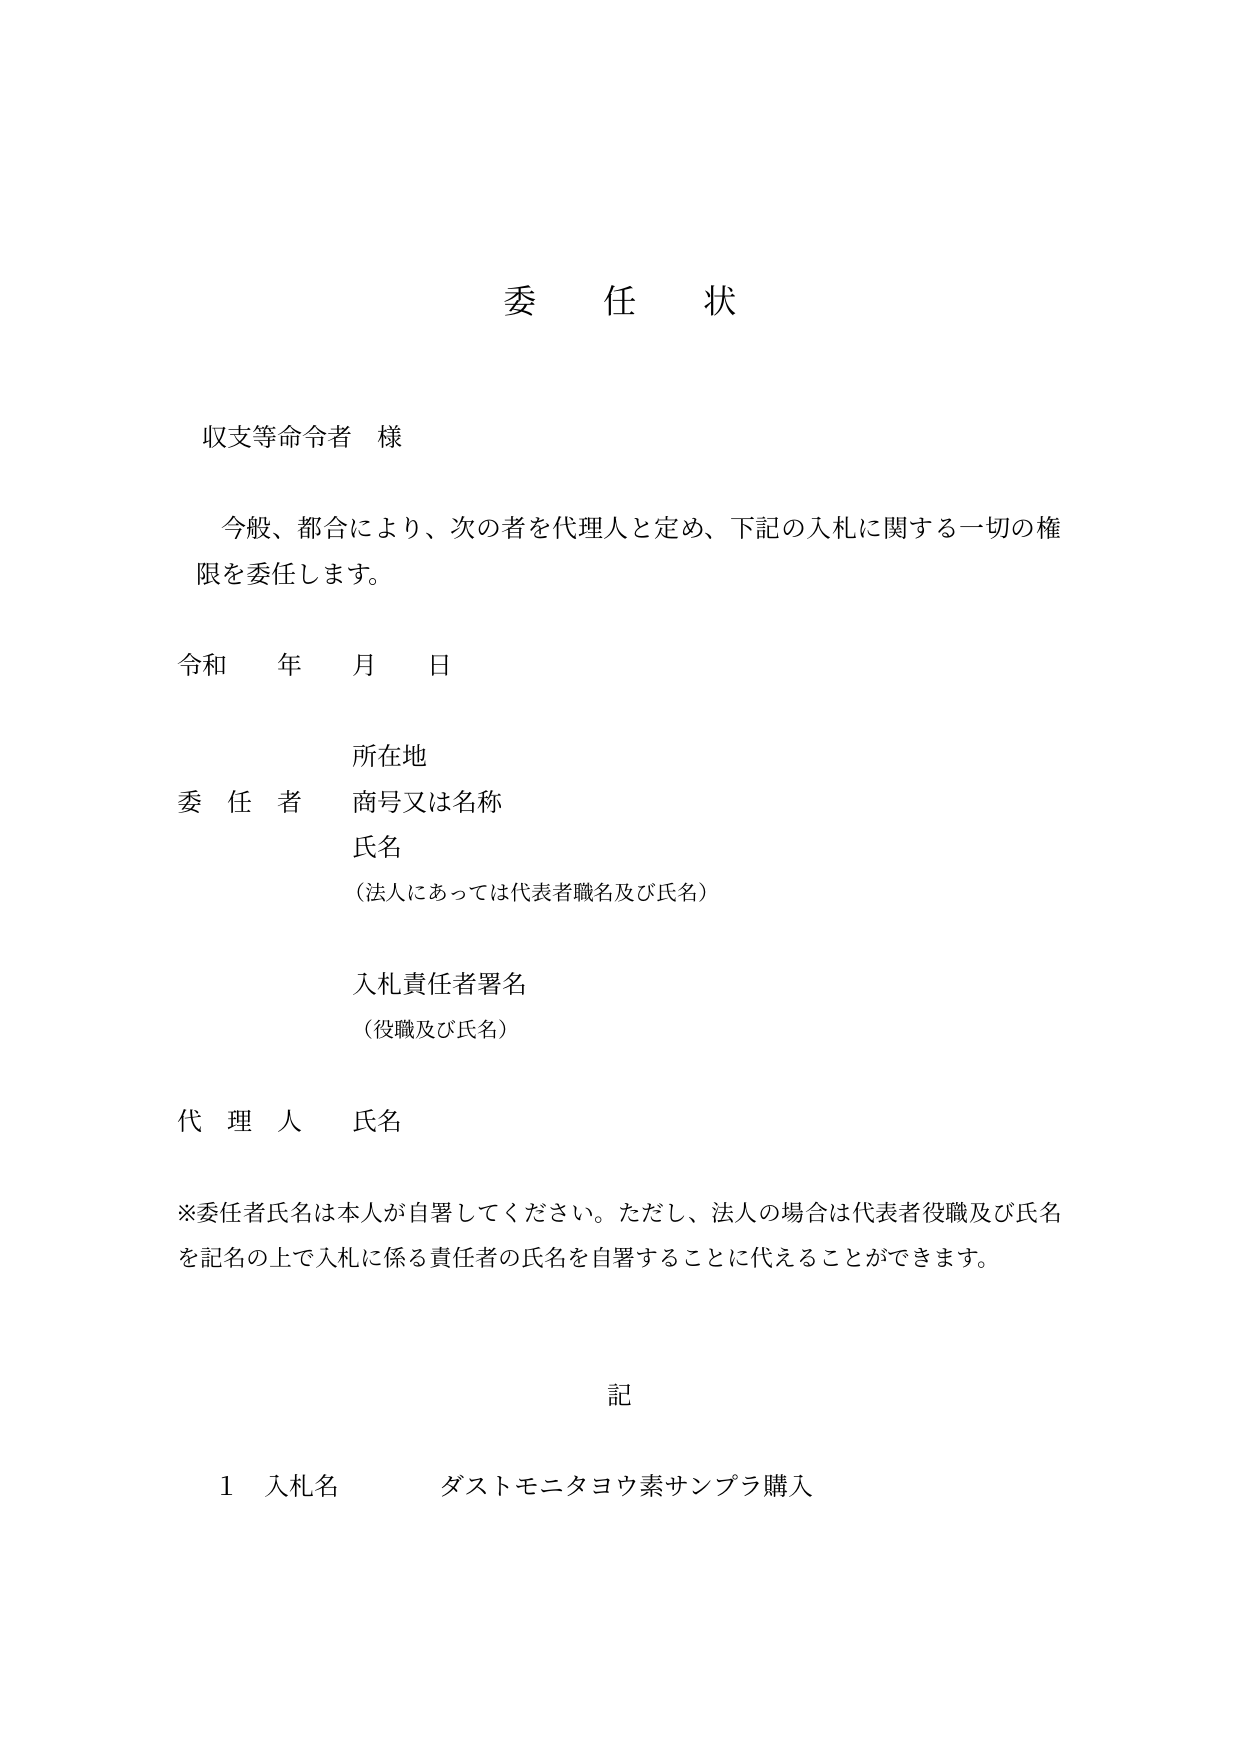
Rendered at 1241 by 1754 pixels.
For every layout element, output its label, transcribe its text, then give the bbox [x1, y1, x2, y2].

text 委 任 状 [177, 253, 1063, 344]
text （役職及び氏名） [177, 1006, 1063, 1051]
text 収支等命令者 様 [177, 413, 1063, 458]
text 委 任 者 商号又は名称 [177, 778, 1063, 823]
text ※委任者氏名は本人が自署してください。ただし、法人の場合は代表者役職及び氏名を記名の上で入札に係る責任者の氏名を自署することに代えることができます。 [177, 1188, 1063, 1279]
text 代 理 人 氏名 [177, 1097, 1063, 1143]
text 令和 年 月 日 [177, 641, 1063, 686]
text 入札責任者署名 [177, 960, 1063, 1006]
text 氏名 [177, 823, 1063, 869]
text 今般、都合により、次の者を代理人と定め、下記の入札に関する一切の権限を委任します。 [196, 504, 1063, 595]
subtitle 記 [177, 1371, 1063, 1416]
text （法人にあっては代表者職名及び氏名） [177, 869, 1063, 914]
text 所在地 [177, 732, 1063, 778]
text １ 入札名 ダストモニタヨウ素サンプラ購入 [214, 1462, 1063, 1508]
